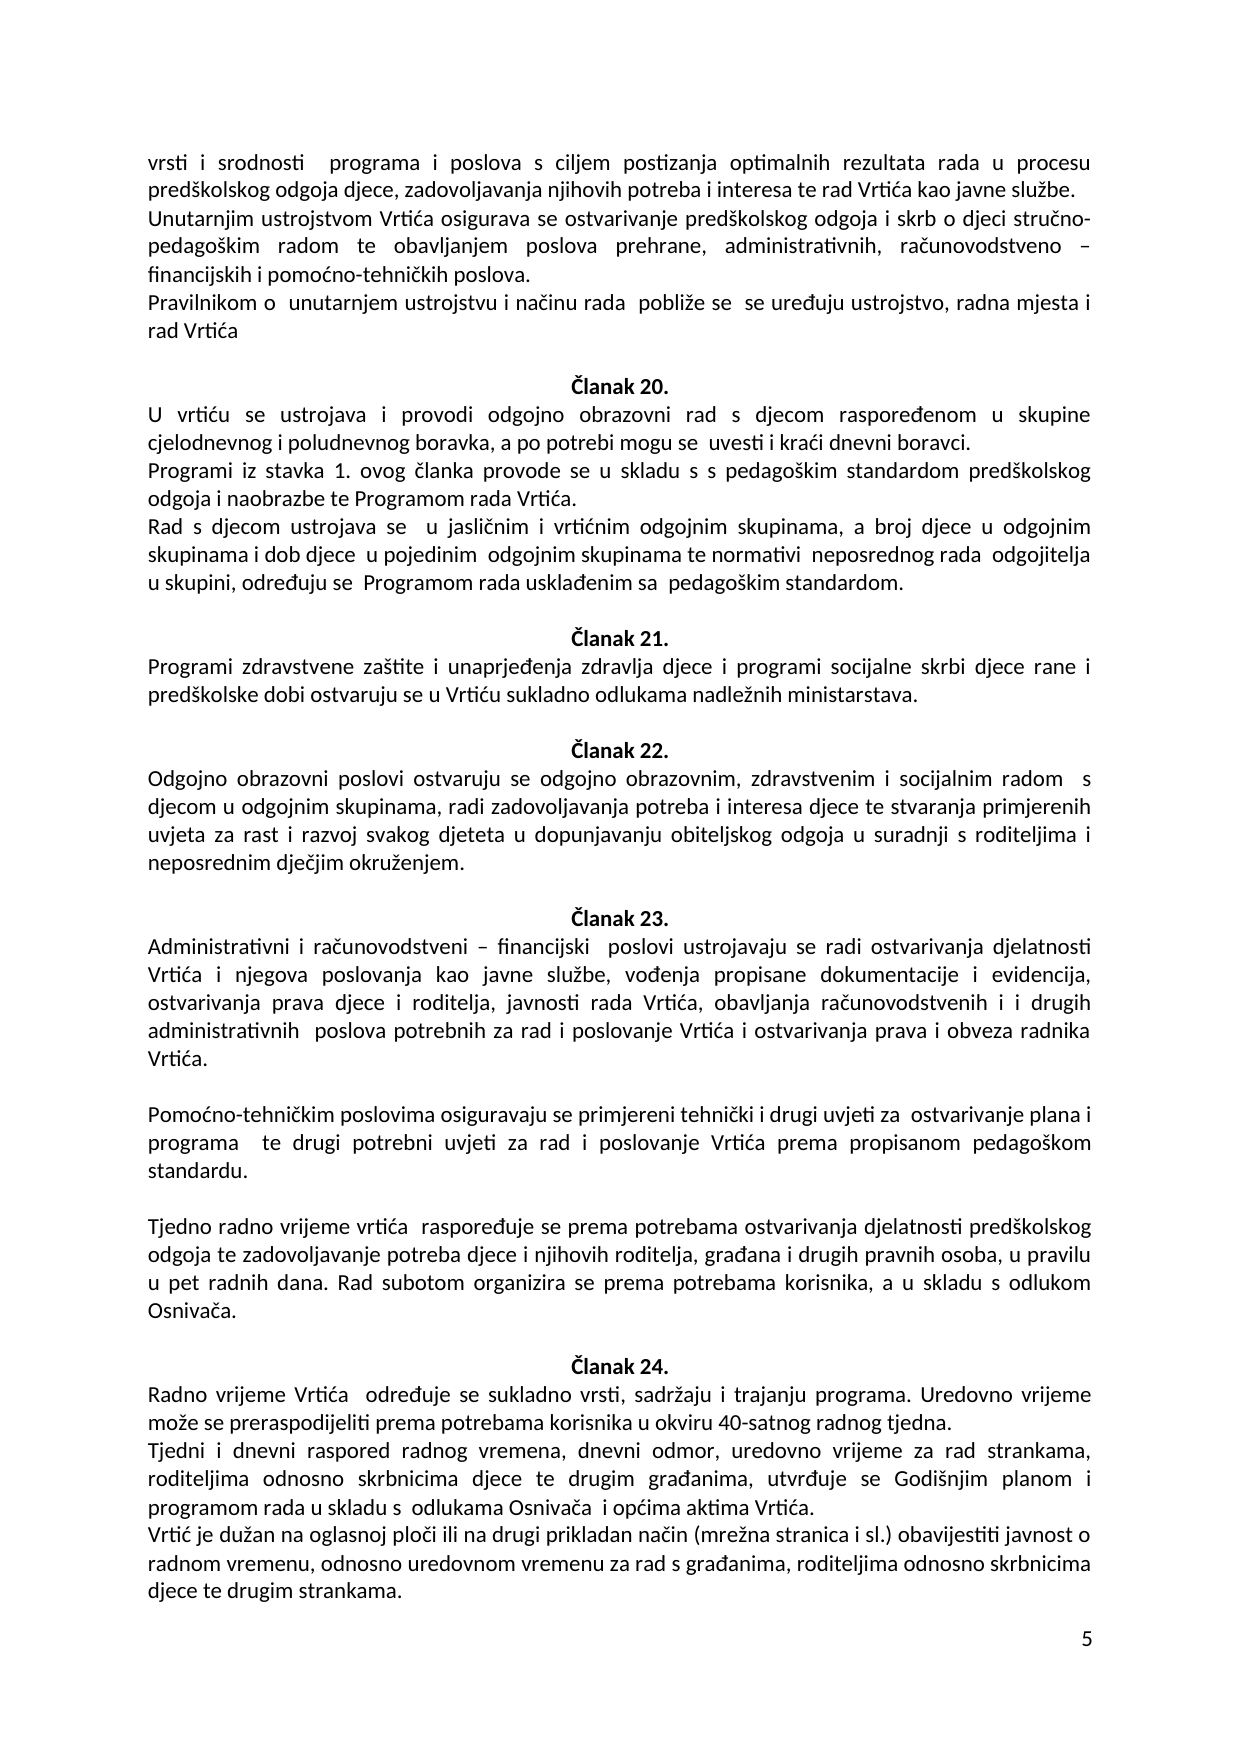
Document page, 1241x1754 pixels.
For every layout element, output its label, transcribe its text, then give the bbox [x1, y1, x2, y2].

text Pomoćno-tehničkim poslovima osiguravaju se primjereni tehnički i drugi uvjeti za ostvarivanje plana i programa te drugi potrebni uvjeti za rad i poslovanje Vrtića prema propisanom pedagoškom standardu. [148, 1100, 1093, 1184]
text Unutarnjim ustrojstvom Vrtića osigurava se ostvarivanje predškolskog odgoja i skrb o djeci stručno-pedagoškim radom te obavljanjem poslova prehrane, administrativnih, računovodstveno –financijskih i pomoćno-tehničkih poslova. [148, 204, 1093, 288]
text Administrativni i računovodstveni – financijski poslovi ustrojavaju se radi ostvarivanja djelatnosti Vrtića i njegova poslovanja kao javne službe, vođenja propisane dokumentacije i evidencija, ostvarivanja prava djece i roditelja, javnosti rada Vrtića, obavljanja računovodstvenih i i drugih administrativnih poslova potrebnih za rad i poslovanje Vrtića i ostvarivanja prava i obveza radnika Vrtića. [148, 932, 1093, 1072]
text Članak 20. [148, 372, 1093, 400]
text Vrtić je dužan na oglasnoj ploči ili na drugi prikladan način (mrežna stranica i sl.) obavijestiti javnost o radnom vremenu, odnosno uredovnom vremenu za rad s građanima, roditeljima odnosno skrbnicima djece te drugim strankama. [148, 1521, 1093, 1605]
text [148, 148, 1093, 204]
text Programi iz stavka 1. ovog članka provode se u skladu s s pedagoškim standardom predškolskog odgoja i naobrazbe te Programom rada Vrtića. [148, 456, 1093, 512]
text Pravilnikom o unutarnjem ustrojstvu i načinu rada pobliže se se uređuju ustrojstvo, radna mjesta i rad Vrtića [148, 288, 1093, 344]
text Radno vrijeme Vrtića određuje se sukladno vrsti, sadržaju i trajanju programa. Uredovno vrijeme može se preraspodijeliti prema potrebama korisnika u okviru 40-satnog radnog tjedna. [148, 1381, 1093, 1437]
text Članak 22. [148, 736, 1093, 764]
text Tjedni i dnevni raspored radnog vremena, dnevni odmor, uredovno vrijeme za rad strankama, roditeljima odnosno skrbnicima djece te drugim građanima, utvrđuje se Godišnjim planom i programom rada u skladu s odlukama Osnivača i općima aktima Vrtića. [148, 1437, 1093, 1521]
text Članak 21. [148, 624, 1093, 652]
text Tjedno radno vrijeme vrtića raspoređuje se prema potrebama ostvarivanja djelatnosti predškolskog odgoja te zadovoljavanje potreba djece i njihovih roditelja, građana i drugih pravnih osoba, u pravilu u pet radnih dana. Rad subotom organizira se prema potrebama korisnika, a u skladu s odlukom Osnivača. [148, 1212, 1093, 1324]
text U vrtiću se ustrojava i provodi odgojno obrazovni rad s djecom raspoređenom u skupine cjelodnevnog i poludnevnog boravka, a po potrebi mogu se uvesti i kraći dnevni boravci. [148, 400, 1093, 456]
text Članak 23. [148, 904, 1093, 932]
text Odgojno obrazovni poslovi ostvaruju se odgojno obrazovnim, zdravstvenim i socijalnim radom s djecom u odgojnim skupinama, radi zadovoljavanja potreba i interesa djece te stvaranja primjerenih uvjeta za rast i razvoj svakog djeteta u dopunjavanju obiteljskog odgoja u suradnji s roditeljima i neposrednim dječjim okruženjem. [148, 764, 1093, 876]
text Programi zdravstvene zaštite i unaprjeđenja zdravlja djece i programi socijalne skrbi djece rane i predškolske dobi ostvaruju se u Vrtiću sukladno odlukama nadležnih ministarstava. [148, 652, 1093, 708]
text Članak 24. [148, 1352, 1093, 1381]
text Rad s djecom ustrojava se u jasličnim i vrtićnim odgojnim skupinama, a broj djece u odgojnim skupinama i dob djece u pojedinim odgojnim skupinama te normativi neposrednog rada odgojitelja u skupini, određuju se Programom rada usklađenim sa pedagoškim standardom. [148, 512, 1093, 596]
